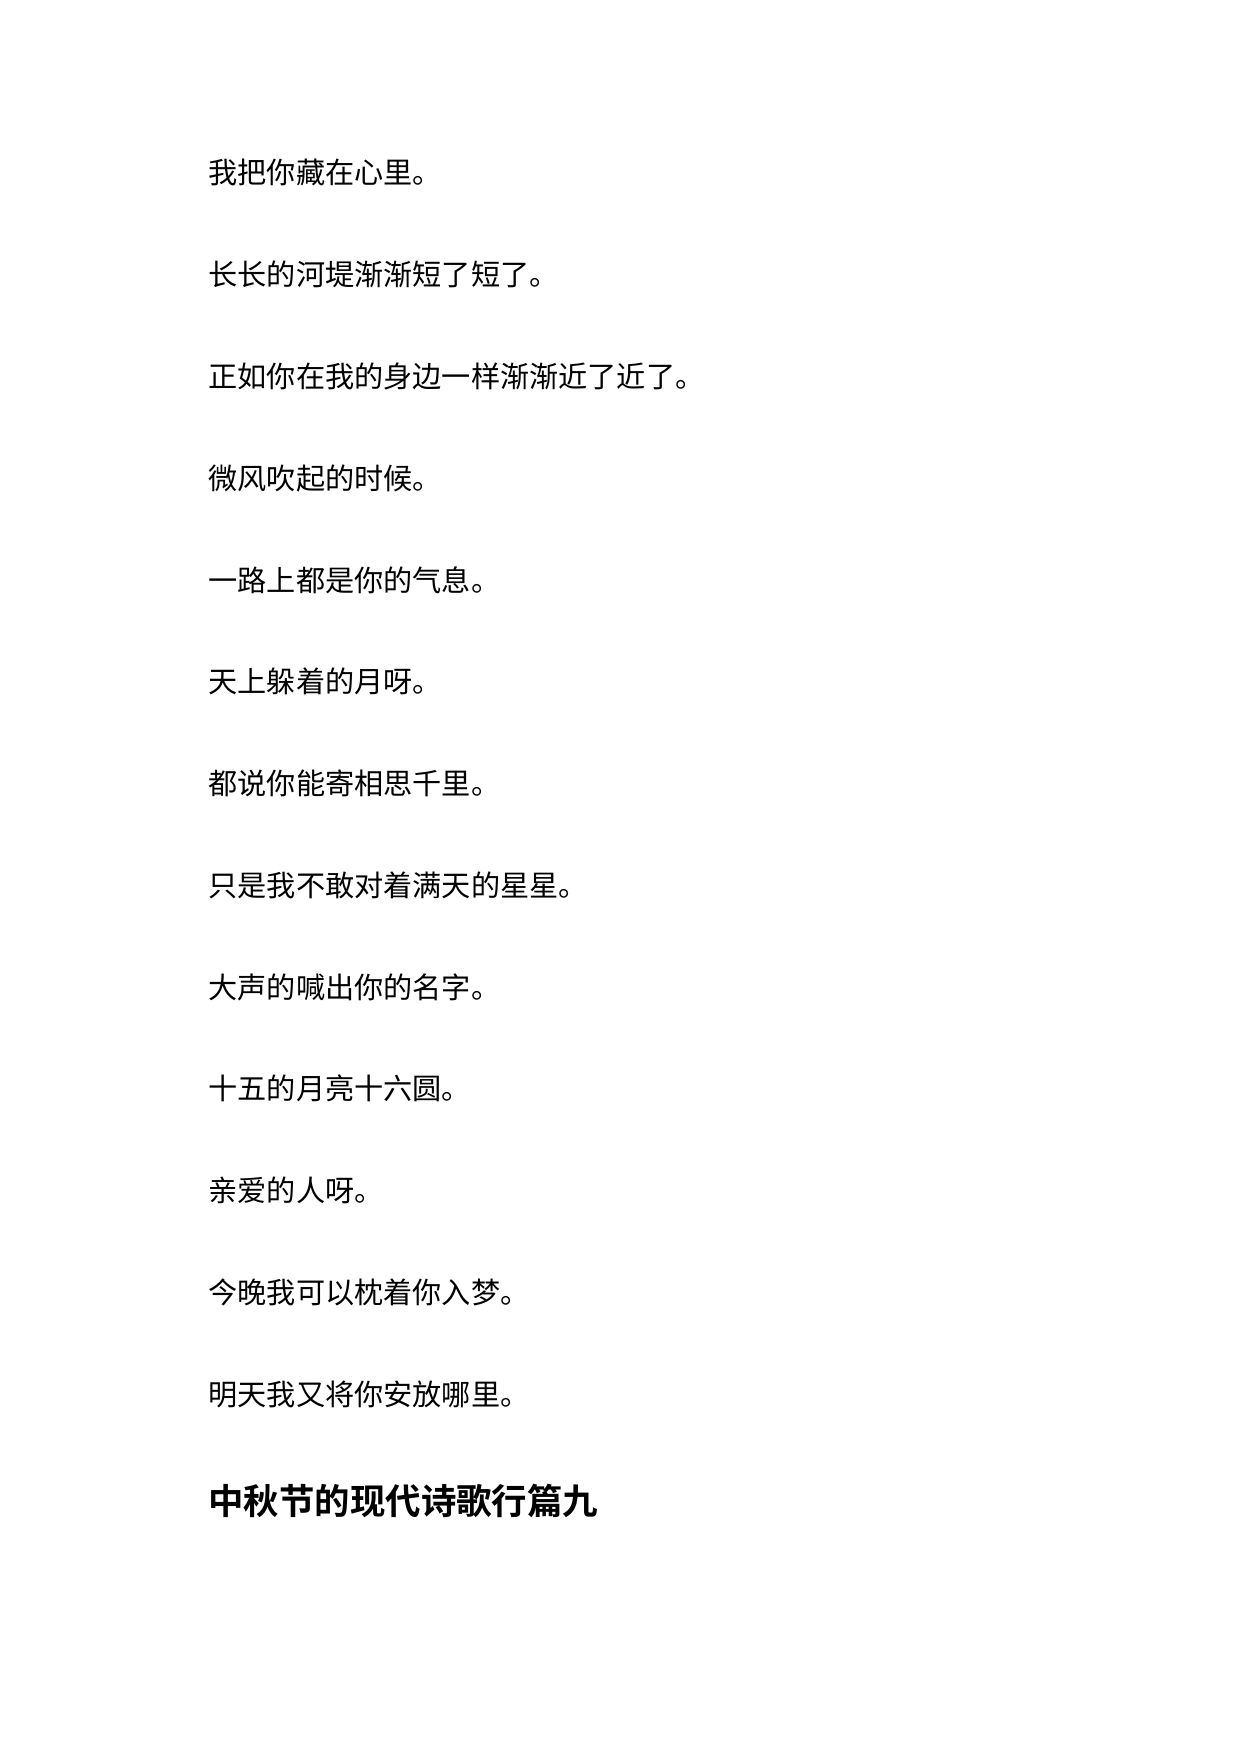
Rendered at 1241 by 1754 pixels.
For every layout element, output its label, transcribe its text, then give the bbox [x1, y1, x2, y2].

text 中秋节的现代诗歌行篇九 [150, 1473, 1090, 1524]
text 亲爱的人呀。 [150, 1168, 1090, 1210]
text 十五的月亮十六圆。 [150, 1066, 1090, 1108]
text 大声的喊出你的名字。 [150, 964, 1090, 1006]
text 明天我又将你安放哪里。 [150, 1371, 1090, 1413]
text 一路上都是你的气息。 [150, 557, 1090, 599]
text 都说你能寄相思千里。 [150, 761, 1090, 803]
text 今晚我可以枕着你入梦。 [150, 1269, 1090, 1312]
text 正如你在我的身边一样渐渐近了近了。 [150, 353, 1090, 396]
text 长长的河堤渐渐短了短了。 [150, 252, 1090, 294]
text 只是我不敢对着满天的星星。 [150, 862, 1090, 905]
text 微风吹起的时候。 [150, 455, 1090, 498]
text 天上躲着的月呀。 [150, 659, 1090, 701]
text 我把你藏在心里。 [150, 150, 1090, 192]
